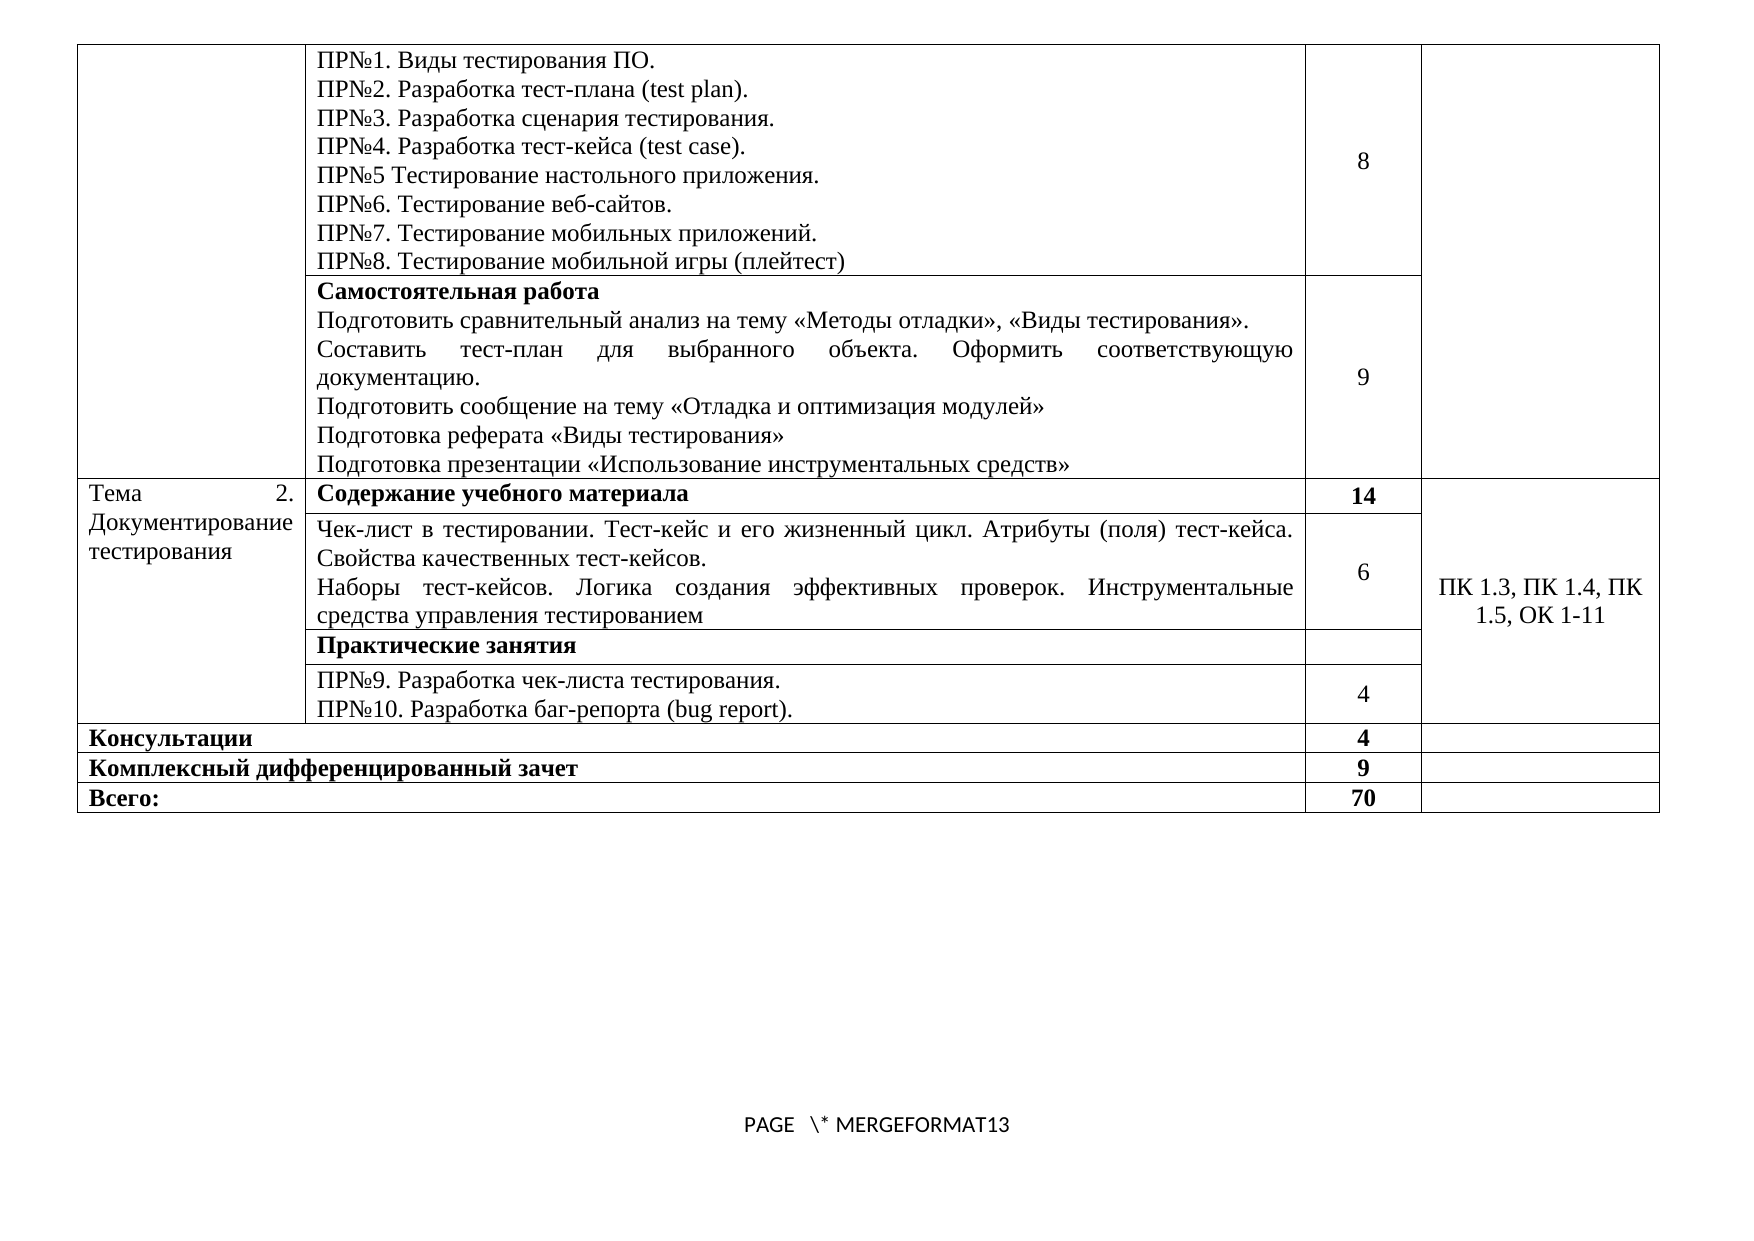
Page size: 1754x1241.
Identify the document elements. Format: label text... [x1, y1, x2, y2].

table_cell [1306, 630, 1421, 664]
table_cell ПР№1. Виды тестирования ПО. ПР№2. Разработка тест-плана (test plan). ПР№3. Разработка сценария тестирования. ПР№4. Разработка тест-кейса (test case). ПР№5 Тестирование настольного приложения. ПР№6. Тестирование веб-сайтов. ПР№7. Тестирование мобильных приложений. ПР№8. Тестирование мобильной игры (плейтест) [306, 45, 1305, 275]
table_cell [1422, 724, 1659, 752]
table_cell Чек-лист в тестировании. Тест-кейс и его жизненный цикл. Атрибуты (поля) тест-кейса. Свойства качественных тест-кейсов. Наборы тест-кейсов. Логика создания эффективных проверок. Инструментальные средства управления тестированием [306, 514, 1305, 629]
table_cell 4 [1306, 665, 1421, 722]
table_cell Содержание учебного материала [306, 479, 1305, 513]
table_cell [1422, 783, 1659, 812]
table_cell ПК 1.3, ПК 1.4, ПК 1.5, ОК 1-11 [1422, 479, 1659, 722]
table_cell Комплексный дифференцированный зачет [78, 753, 1305, 782]
table_cell ПР№9. Разработка чек-листа тестирования. ПР№10. Разработка баг-репорта (bug report). [306, 665, 1305, 722]
table_cell Практические занятия [306, 630, 1305, 664]
table_cell Всего: [78, 783, 1305, 812]
table_cell 4 [1306, 724, 1421, 752]
table_cell 9 [1306, 753, 1421, 782]
table_cell 70 [1306, 783, 1421, 812]
table_cell [1422, 753, 1659, 782]
table_cell 8 [1306, 45, 1421, 275]
table_cell Тема 2. Документирование тестирования [78, 479, 305, 722]
table_cell Консультации [78, 724, 1305, 752]
table_cell 6 [1306, 514, 1421, 629]
table_cell 9 [1306, 276, 1421, 477]
table_cell Самостоятельная работа Подготовить сравнительный анализ на тему «Методы отладки», «Виды тестирования». Составить тест-план для выбранного объекта. Оформить соответствующую документацию. Подготовить сообщение на тему «Отладка и оптимизация модулей» Подготовка реферата «Виды тестирования» Подготовка презентации «Использование инструментальных средств» [306, 276, 1305, 477]
table_cell 14 [1306, 479, 1421, 513]
